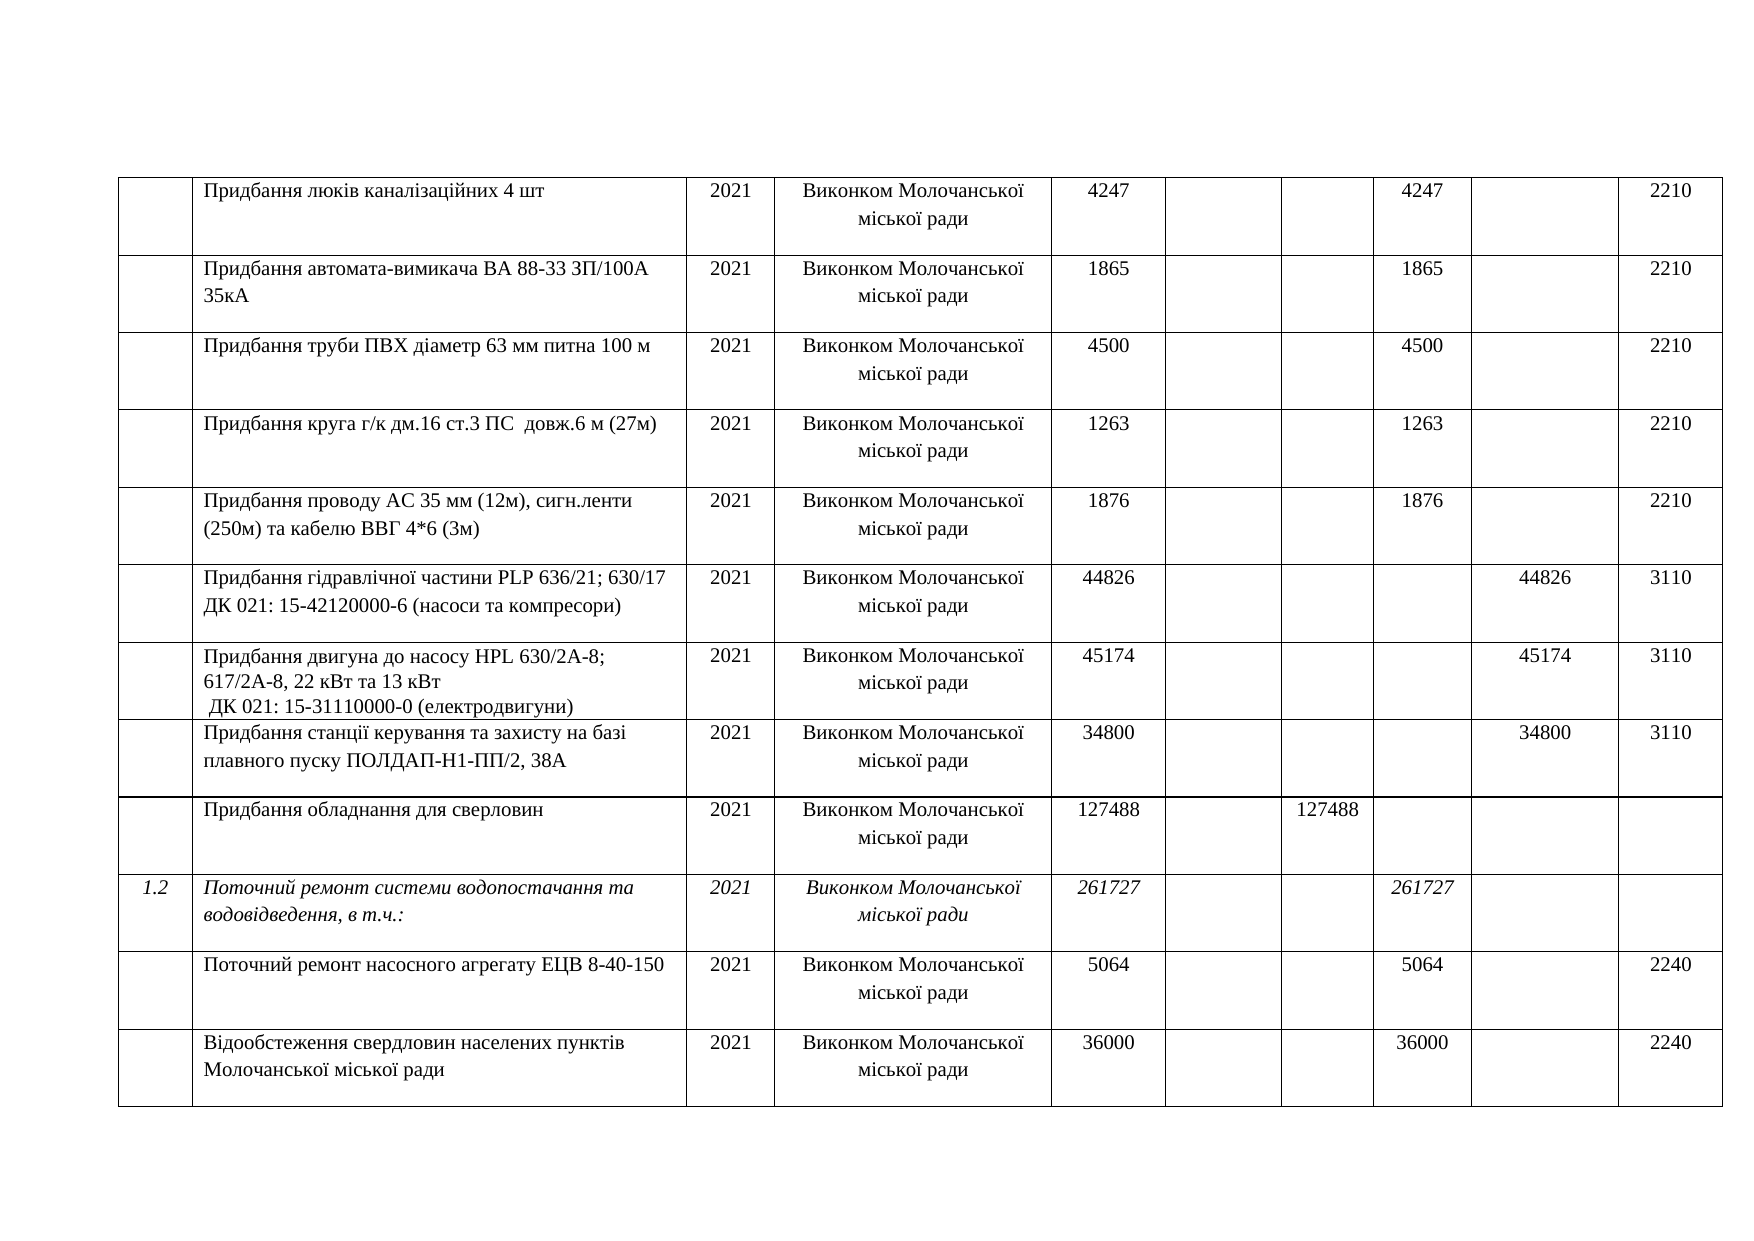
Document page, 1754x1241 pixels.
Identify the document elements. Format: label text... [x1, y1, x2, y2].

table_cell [775, 1030, 1051, 1106]
table_cell Виконком Молочанської міської ради [775, 952, 1051, 1028]
table_cell [1472, 256, 1618, 332]
table_cell Виконком Молочанської міської ради [775, 333, 1051, 409]
table_cell [1166, 256, 1281, 332]
table_cell 44826 [1472, 565, 1618, 642]
table_cell 2021 [687, 875, 774, 951]
table_cell [119, 256, 192, 332]
table_cell 127488 [1052, 798, 1165, 874]
table_cell [1472, 178, 1618, 254]
table_cell 2021 [687, 952, 774, 1028]
table_cell [1166, 720, 1281, 796]
table_cell 4500 [1374, 333, 1471, 409]
table_cell 2021 [687, 410, 774, 487]
table_cell [1166, 410, 1281, 487]
table_cell 1876 [1374, 488, 1471, 564]
table_cell 5064 [1374, 952, 1471, 1028]
table_cell 2021 [687, 1030, 774, 1106]
table_cell Поточний ремонт системи водопостачання та водовідведення, в т.ч.: [193, 875, 686, 951]
table_cell [1282, 720, 1373, 796]
table_cell 2210 [1619, 333, 1722, 409]
table_cell [1166, 488, 1281, 564]
table_cell 1263 [1052, 410, 1165, 487]
table_cell [1472, 410, 1618, 487]
table_cell 34800 [1052, 720, 1165, 796]
table_cell 2240 [1619, 1030, 1722, 1106]
table_cell Виконком Молочанської міської ради [775, 875, 1051, 951]
table_cell 2021 [687, 565, 774, 642]
table_cell 34800 [1472, 720, 1618, 796]
table_cell [1472, 798, 1618, 874]
table_cell [1472, 488, 1618, 564]
table_cell [1282, 410, 1373, 487]
table_cell 2210 [1619, 410, 1722, 487]
table_cell [1472, 1030, 1618, 1106]
table_cell 2021 [687, 798, 774, 874]
table_cell Придбання автомата-вимикача ВА 88-33 ЗП/100А 35кА [193, 256, 686, 332]
table_cell Виконком Молочанської міської ради [775, 488, 1051, 564]
table_cell 4247 [1374, 178, 1471, 254]
table_cell Виконком Молочанської міської ради [775, 798, 1051, 874]
table_cell Виконком Молочанської міської ради [775, 565, 1051, 642]
table_cell 1263 [1374, 410, 1471, 487]
table_cell Придбання круга г/к дм.16 ст.3 ПС довж.6 м (27м) [193, 410, 686, 487]
table_cell [119, 643, 192, 719]
table_cell [1166, 1030, 1281, 1106]
table_cell 45174 [1472, 643, 1618, 719]
table_cell [1374, 565, 1471, 642]
table_cell [1472, 952, 1618, 1028]
table_cell 2021 [687, 178, 774, 254]
table_cell [1472, 875, 1618, 951]
table_cell [1166, 178, 1281, 254]
table_cell 2021 [687, 256, 774, 332]
table_cell [119, 798, 192, 874]
table_cell 1865 [1374, 256, 1471, 332]
table_cell 3110 [1619, 720, 1722, 796]
table_cell 1.2 [119, 875, 192, 951]
table_cell [1282, 1030, 1373, 1106]
table_cell [119, 720, 192, 796]
table_cell 44826 [1052, 565, 1165, 642]
table_cell [119, 178, 192, 254]
table_cell 261727 [1052, 875, 1165, 951]
table_cell 2240 [1619, 952, 1722, 1028]
table_cell Придбання обладнання для сверловин [193, 798, 686, 874]
table_cell Придбання гідравлічної частини PLP 636/21; 630/17 ДК 021: 15-42120000-6 (насоси та компресори) [193, 565, 686, 642]
table_cell [119, 488, 192, 564]
table_cell [1166, 798, 1281, 874]
table_cell 2210 [1619, 256, 1722, 332]
table_cell 45174 [1052, 643, 1165, 719]
table_cell [119, 952, 192, 1028]
table_cell [1166, 952, 1281, 1028]
table_cell [1619, 875, 1722, 951]
table_cell 2210 [1619, 178, 1722, 254]
table_cell [1282, 178, 1373, 254]
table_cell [775, 178, 1051, 254]
table_cell [1374, 720, 1471, 796]
table_cell 1876 [1052, 488, 1165, 564]
table_cell Придбання проводу АС (12м), сигн.ленти (250м) та кабелю ВВГ 4*6 (3м) [193, 488, 686, 564]
table_cell Поточний ремонт насосного агрегату ЕЦВ 8-40-150 [193, 952, 686, 1028]
table_cell Придбання станції керування та захисту на базі плавного пуску ПОЛДАП-Н1-ПП/2, 38А [193, 720, 686, 796]
table_cell [1282, 952, 1373, 1028]
table_cell Придбання люків каналізаційних 4 шт [193, 178, 686, 254]
table_cell [1166, 875, 1281, 951]
table_cell [1282, 333, 1373, 409]
table_cell [119, 565, 192, 642]
table_cell 261727 [1374, 875, 1471, 951]
table_cell [1282, 643, 1373, 719]
table_cell 5064 [1052, 952, 1165, 1028]
table_cell [1166, 333, 1281, 409]
table_cell [1282, 256, 1373, 332]
table_cell 1865 [1052, 256, 1165, 332]
table_cell Придбання труби ПВХ діаметр питна [193, 333, 686, 409]
table_cell 2021 [687, 720, 774, 796]
table_cell [1166, 565, 1281, 642]
table_cell Відообстеження свердловин населених пунктів Молочанської міської ради [193, 1030, 686, 1106]
table_cell 3110 [1619, 643, 1722, 719]
table_cell 36000 [1374, 1030, 1471, 1106]
table_cell [1472, 333, 1618, 409]
table_cell [1166, 643, 1281, 719]
table_cell 36000 [1052, 1030, 1165, 1106]
table_cell [119, 1030, 192, 1106]
table_cell 4247 [1052, 178, 1165, 254]
table_cell Придбання двигуна до насосу HPL 630/2A-8; 617/2А-8, 22 кВт та 13 кВт ДК 021: 15-31110000-0 (електродвигуни) [193, 643, 686, 719]
table_cell [119, 410, 192, 487]
table_cell Виконком Молочанської міської ради [775, 643, 1051, 719]
table_cell Виконком Молочанської міської ради [775, 256, 1051, 332]
table_cell [1282, 565, 1373, 642]
table_cell [1374, 643, 1471, 719]
table_cell [119, 333, 192, 409]
table_cell 2021 [687, 643, 774, 719]
table_cell 127488 [1282, 798, 1373, 874]
table_cell [1282, 488, 1373, 564]
table_cell 2210 [1619, 488, 1722, 564]
table_cell 2021 [687, 333, 774, 409]
table_cell Виконком Молочанської міської ради [775, 410, 1051, 487]
table_cell 2021 [687, 488, 774, 564]
table_cell Виконком Молочанської міської ради [775, 720, 1051, 796]
table_cell 3110 [1619, 565, 1722, 642]
table_cell [1282, 875, 1373, 951]
table_cell 4500 [1052, 333, 1165, 409]
table_cell [1374, 798, 1471, 874]
table_cell [1619, 798, 1722, 874]
